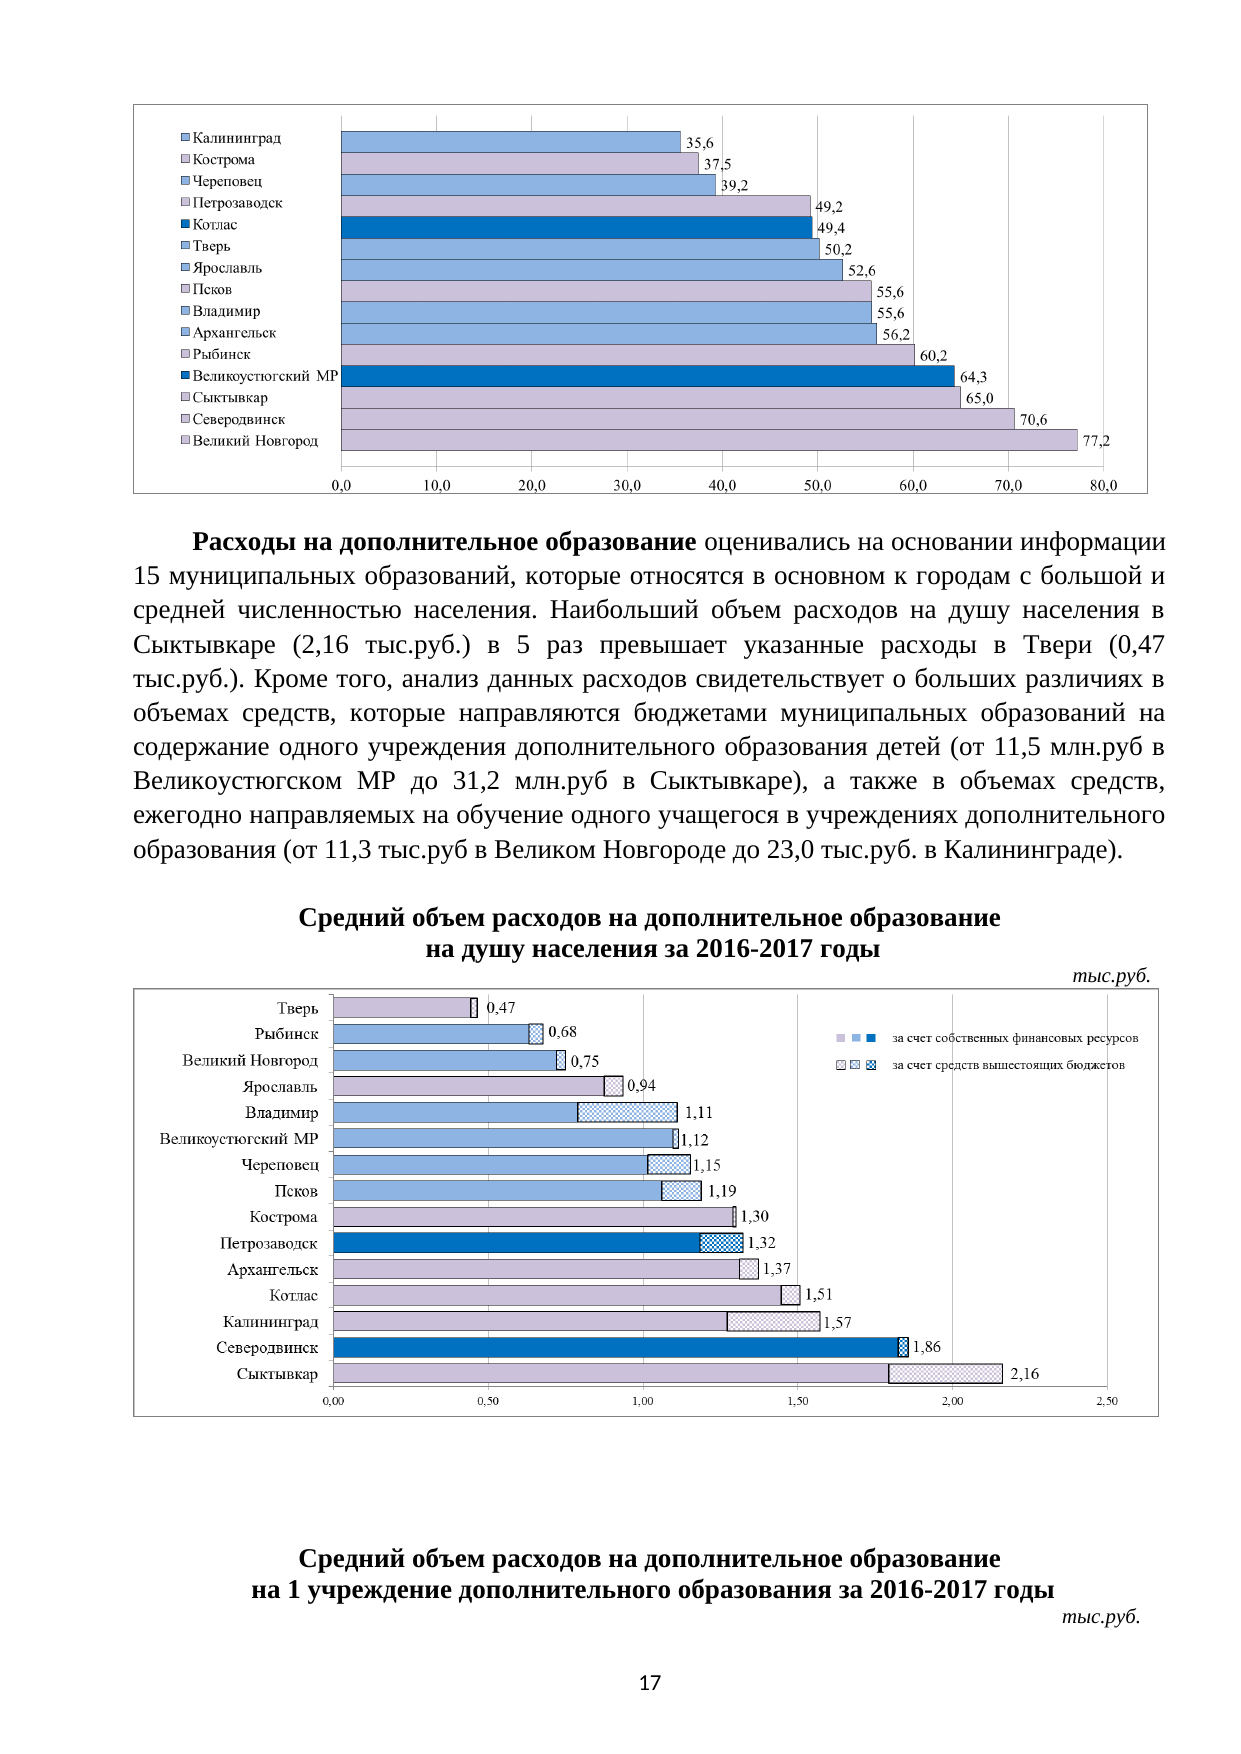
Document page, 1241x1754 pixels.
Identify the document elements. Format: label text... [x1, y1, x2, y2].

picture [134, 989, 1158, 1416]
text Расходы на дополнительное образование оценивались на основании информации 15 муниципальных образований, которые относятся в основном к городам с большой и средней численностью населения. Наибольший объем расходов на душу населения в Сыктывкаре (2,16 тыс.руб.) в 5 раз превышает указанные расходы в Твери (0,47 тыс.руб.). Кроме того, анализ данных расходов свидетельствует о больших различиях в объемах средств, которые направляются бюджетами муниципальных образований на содержание одного учреждения дополнительного образования детей (от 11,5 млн.руб в Великоустюгском МР до 31,2 млн.руб в Сыктывкаре), а также в объемах средств, ежегодно направляемых на обучение одного учащегося в учреждениях дополнительного образования (от 11,3 тыс.руб в Великом Новгороде до 23,0 тыс.руб. в Калининграде). [133, 525, 1167, 864]
text Средний объем расходов на дополнительное образование [133, 901, 1167, 932]
text на 1 учреждение дополнительного образования за 2016-2017 годы [133, 1573, 1167, 1604]
text на душу населения за 2016-2017 годы [133, 932, 1167, 963]
text тыс.руб. [133, 963, 1167, 987]
text Средний объем расходов на дополнительное образование [133, 1542, 1167, 1573]
picture [134, 105, 1147, 493]
text тыс.руб. [133, 1604, 1167, 1628]
